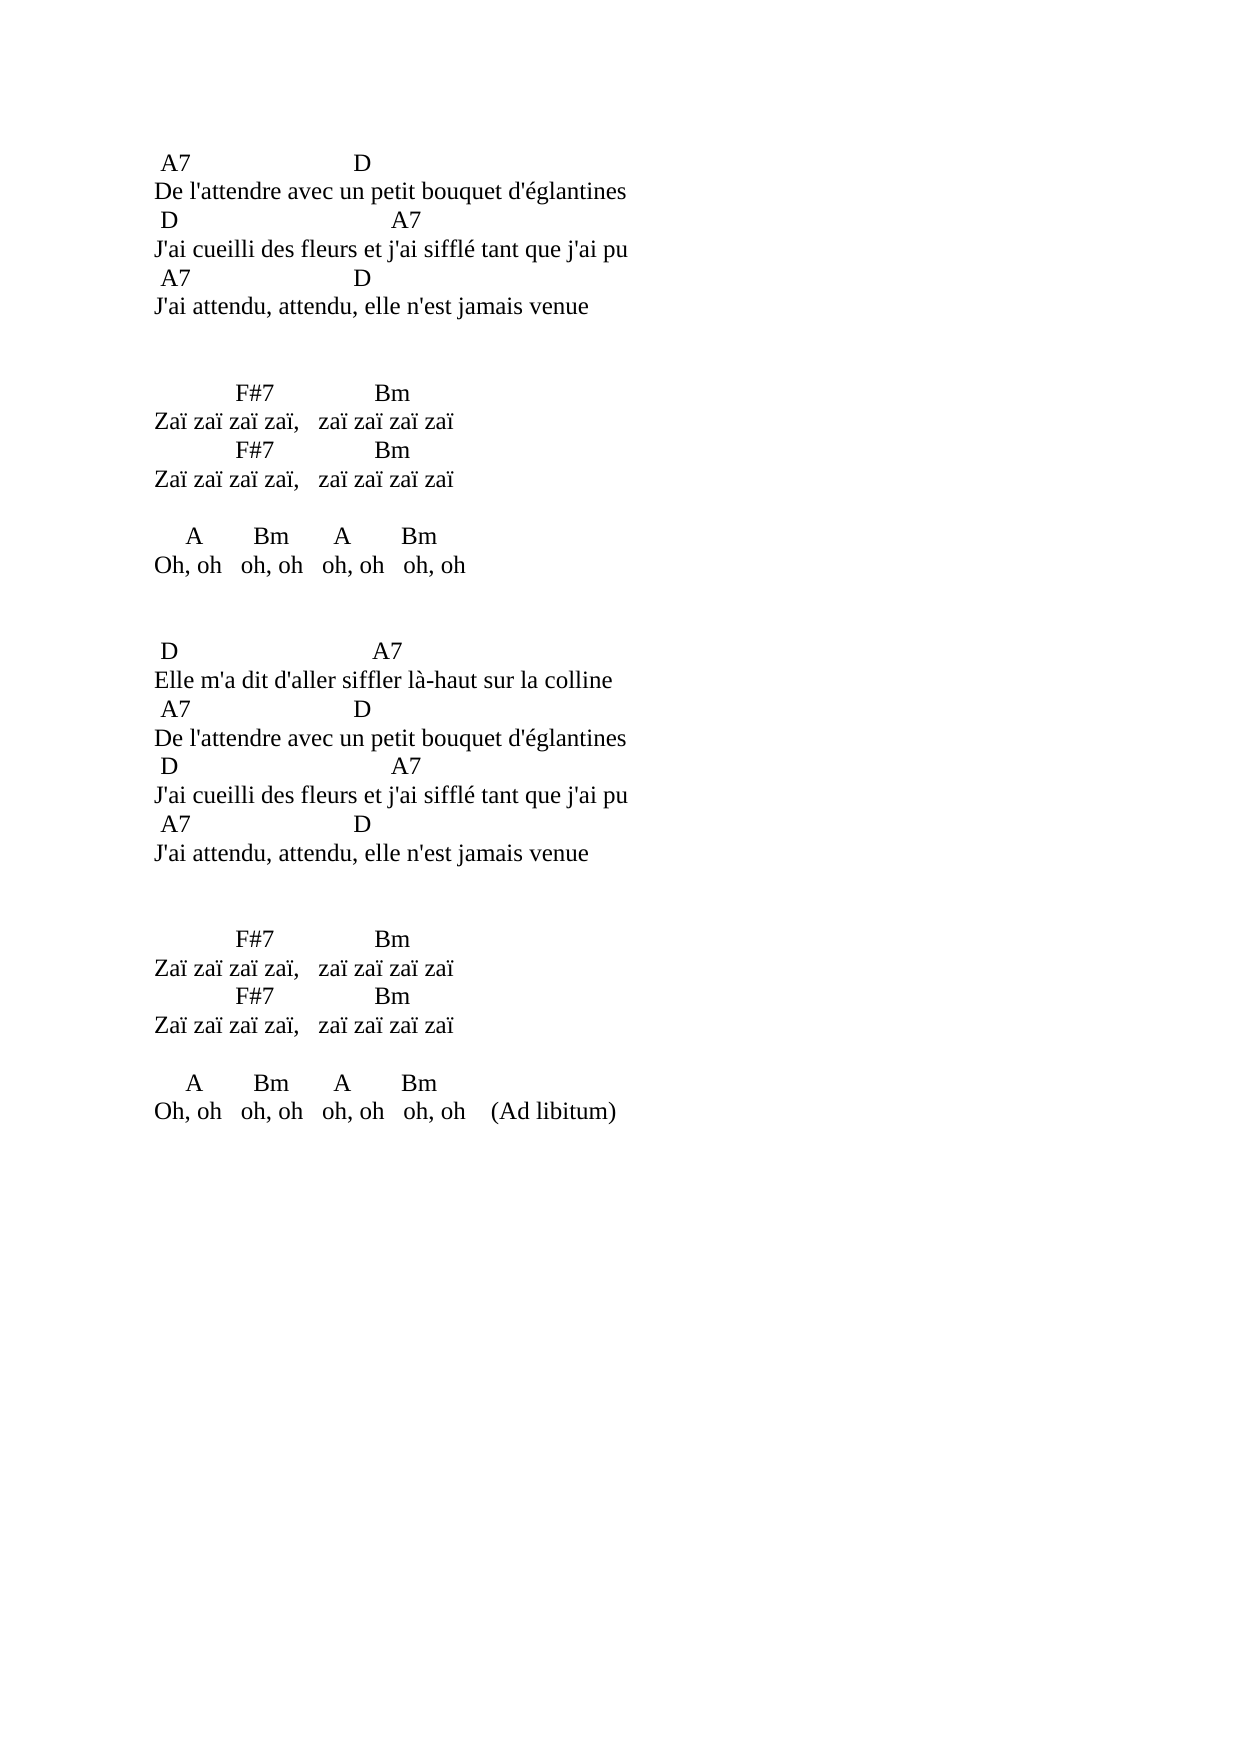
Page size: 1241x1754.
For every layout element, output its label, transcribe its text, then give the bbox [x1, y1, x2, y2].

text F#7 Bm [148, 981, 1093, 1010]
text De l'attendre avec un petit bouquet d'églantines [148, 176, 1093, 205]
text D A7 [148, 205, 1093, 234]
text Zaï zaï zaï zaï, zaï zaï zaï zaï [148, 1010, 1093, 1039]
text A Bm A Bm [148, 1068, 1093, 1096]
text J'ai attendu, attendu, elle n'est jamais venue [148, 291, 1093, 320]
text A7 D [148, 148, 1093, 176]
text Zaï zaï zaï zaï, zaï zaï zaï zaï [148, 406, 1093, 435]
text Oh, oh oh, oh oh, oh oh, oh (Ad libitum) [148, 1096, 1093, 1125]
text F#7 Bm [148, 435, 1093, 464]
text Zaï zaï zaï zaï, zaï zaï zaï zaï [148, 464, 1093, 493]
text A Bm A Bm [148, 521, 1093, 550]
text F#7 Bm [148, 378, 1093, 406]
text A7 D [148, 263, 1093, 291]
text J'ai cueilli des fleurs et j'ai sifflé tant que j'ai pu [148, 234, 1093, 263]
text De l'attendre avec un petit bouquet d'églantines [148, 723, 1093, 751]
text J'ai attendu, attendu, elle n'est jamais venue [148, 838, 1093, 866]
text F#7 Bm [148, 924, 1093, 953]
text A7 D [148, 694, 1093, 723]
text A7 D [148, 809, 1093, 838]
text Elle m'a dit d'aller siffler là-haut sur la colline [148, 665, 1093, 694]
text D A7 [148, 636, 1093, 665]
text D A7 [148, 751, 1093, 780]
text Oh, oh oh, oh oh, oh oh, oh [148, 550, 1093, 579]
text J'ai cueilli des fleurs et j'ai sifflé tant que j'ai pu [148, 780, 1093, 809]
text Zaï zaï zaï zaï, zaï zaï zaï zaï [148, 953, 1093, 981]
